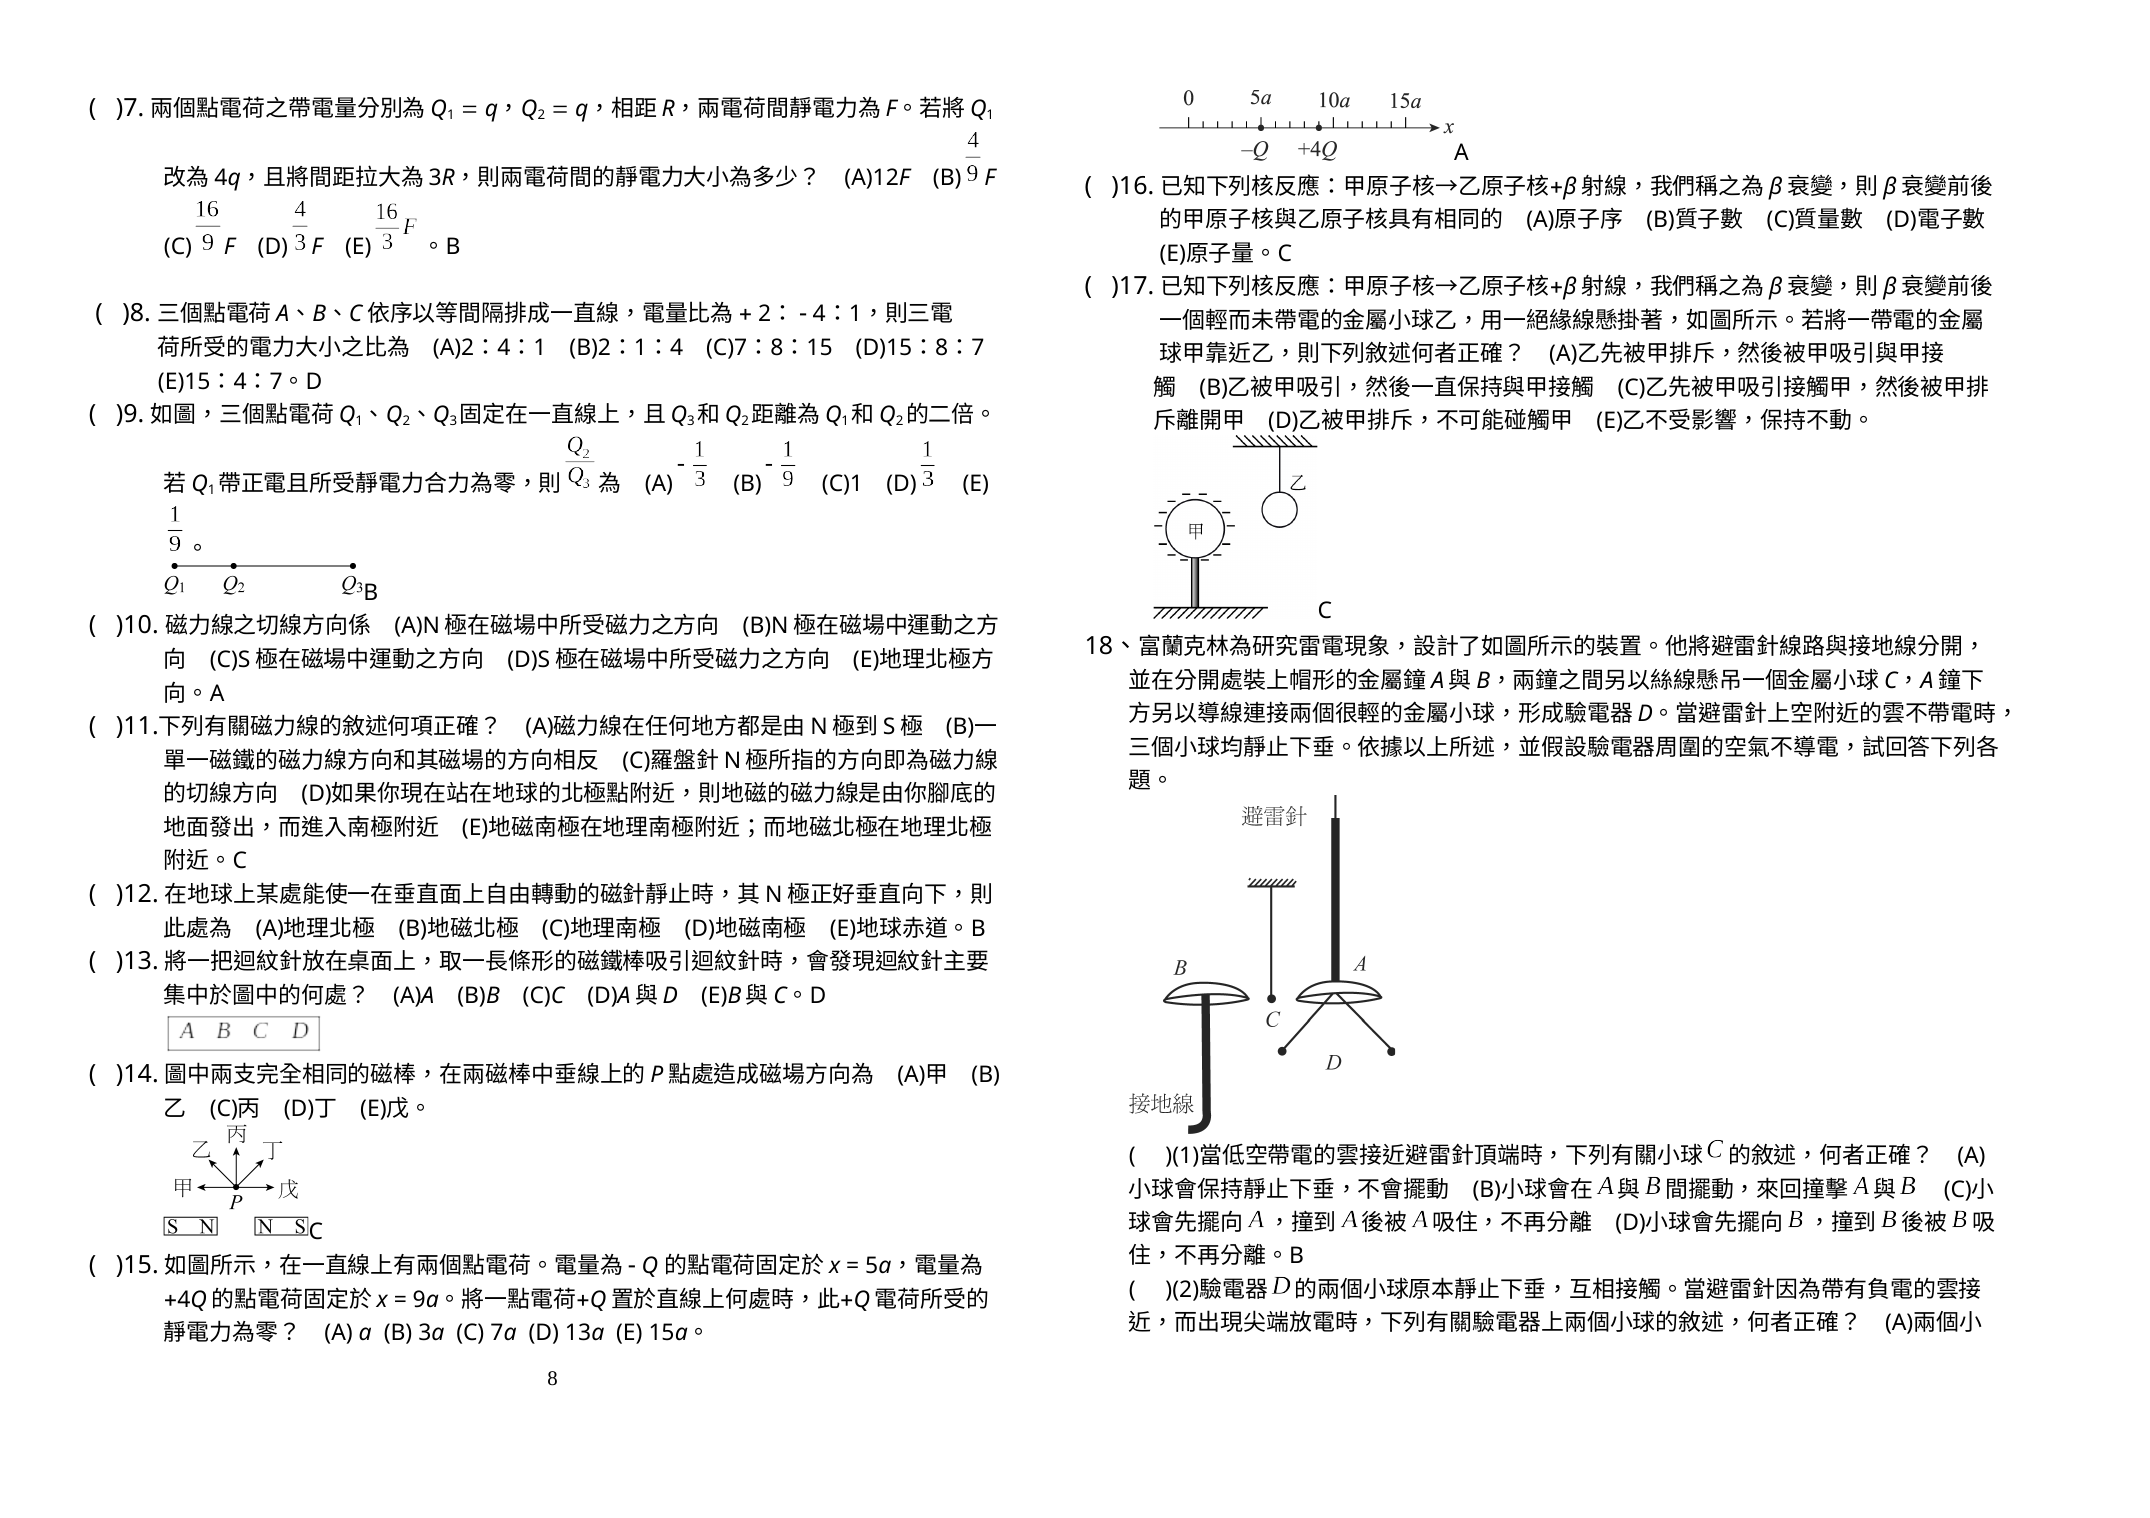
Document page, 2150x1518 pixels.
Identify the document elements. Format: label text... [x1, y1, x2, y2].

text ( )15. 如圖所示，在一直線上有兩個點電荷。電量為 Q 的點電荷固定於x = 5a，電量為4Q的點電荷固定於x = 9a。將一點電荷Q置於直線上何處時，此Q電荷所受的靜電力為零？ (A) a (B) 3a (C) 7a (D) 13a (E) 15a。 A [89, 1247, 1004, 1347]
text ( )7. 兩個點電荷之帶電量分別為Q1 q，Q2 q，相距R，兩電荷間靜電力為F。若將Q1改為4q，且將間距拉大為3R，則兩電荷間的靜電力大小為多少？ (A)12F (B)F (C)F (D)F (E)。B [89, 90, 1004, 261]
text ( )12. 在地球上某處能使一在垂直面上自由轉動的磁針靜止時，其N極正好垂直向下，則此處為 (A)地理北極 (B)地磁北極 (C)地理南極 (D)地磁南極 (E)地球赤道。B [89, 875, 1004, 943]
text 荷所受的電力大小之比為 (A)2：4：1 (B)2：1：4 (C)7：8：15 (D)15：8：7 [158, 329, 1004, 362]
text (E)15：4：7。D [158, 362, 1004, 396]
picture [1153, 435, 1318, 619]
picture [1159, 90, 1454, 161]
text ( )17. 已知下列核反應：甲原子核→乙原子核β射線，我們稱之為β衰變，則β衰變前後一個輕而未帶電的金屬小球乙，用一絕緣線懸掛著，如圖所示。若將一帶電的金屬球甲靠近乙，則下列敘述何者正確？ (A)乙先被甲排斥，然後被甲吸引與甲接 [1084, 268, 1999, 369]
picture [163, 1123, 309, 1240]
text ( )10. 磁力線之切線方向係 (A)N極在磁場中所受磁力之方向 (B)N極在磁場中運動之方向 (C)S極在磁場中運動之方向 (D)S極在磁場中所受磁力之方向 (E)地理北極方向。A [89, 607, 1004, 708]
text ( )13. 將一把迴紋針放在桌面上，取一長條形的磁鐵棒吸引迴紋針時，會發現迴紋針主要集中於圖中的何處？ (A)A (B)B (C)C (D)A與D (E)B與C。D [89, 943, 1004, 1056]
picture [163, 563, 363, 601]
text ( )9. 如圖，三個點電荷Q1、Q2、Q3固定在一直線上，且Q3和Q2距離為Q1和Q2的二倍。若Q1帶正電且所受靜電力合力為零，則為 (A) (B) (C)1 (D) (E)。 B [89, 396, 1004, 607]
text 觸 (B)乙被甲吸引，然後一直保持與甲接觸 (C)乙先被甲吸引接觸甲，然後被甲排斥離開甲 (D)乙被甲排斥，不可能碰觸甲 (E)乙不受影響，保持不動。 C [1153, 369, 1999, 626]
text ( )8. 三個點電荷A、B、C依序以等間隔排成一直線，電量比為 2： 4：1，則三電 [89, 295, 1004, 329]
text ( )14. 圖中兩支完全相同的磁棒，在兩磁棒中垂線上的P點處造成磁場方向為 (A)甲 (B)乙 (C)丙 (D)丁 (E)戊。 C [89, 1056, 1004, 1247]
picture [1128, 795, 1396, 1134]
text ( )11.下列有關磁力線的敘述何項正確？ (A)磁力線在任何地方都是由N極到S極 (B)一單一磁鐵的磁力線方向和其磁場的方向相反 (C)羅盤針N極所指的方向即為磁力線的切線方向 (D)如果你現在站在地球的北極點附近，則地磁的磁力線是由你腳底的地面發出，而進入南極附近 (E)地磁南極在地理南極附近；而地磁北極在地理北極附近。C [89, 708, 1004, 875]
text ( )16. 已知下列核反應：甲原子核→乙原子核β射線，我們稱之為β衰變，則β衰變前後的甲原子核與乙原子核具有相同的 (A)原子序 (B)質子數 (C)質量數 (D)電子數 (E)原子量。C [1084, 167, 1999, 268]
